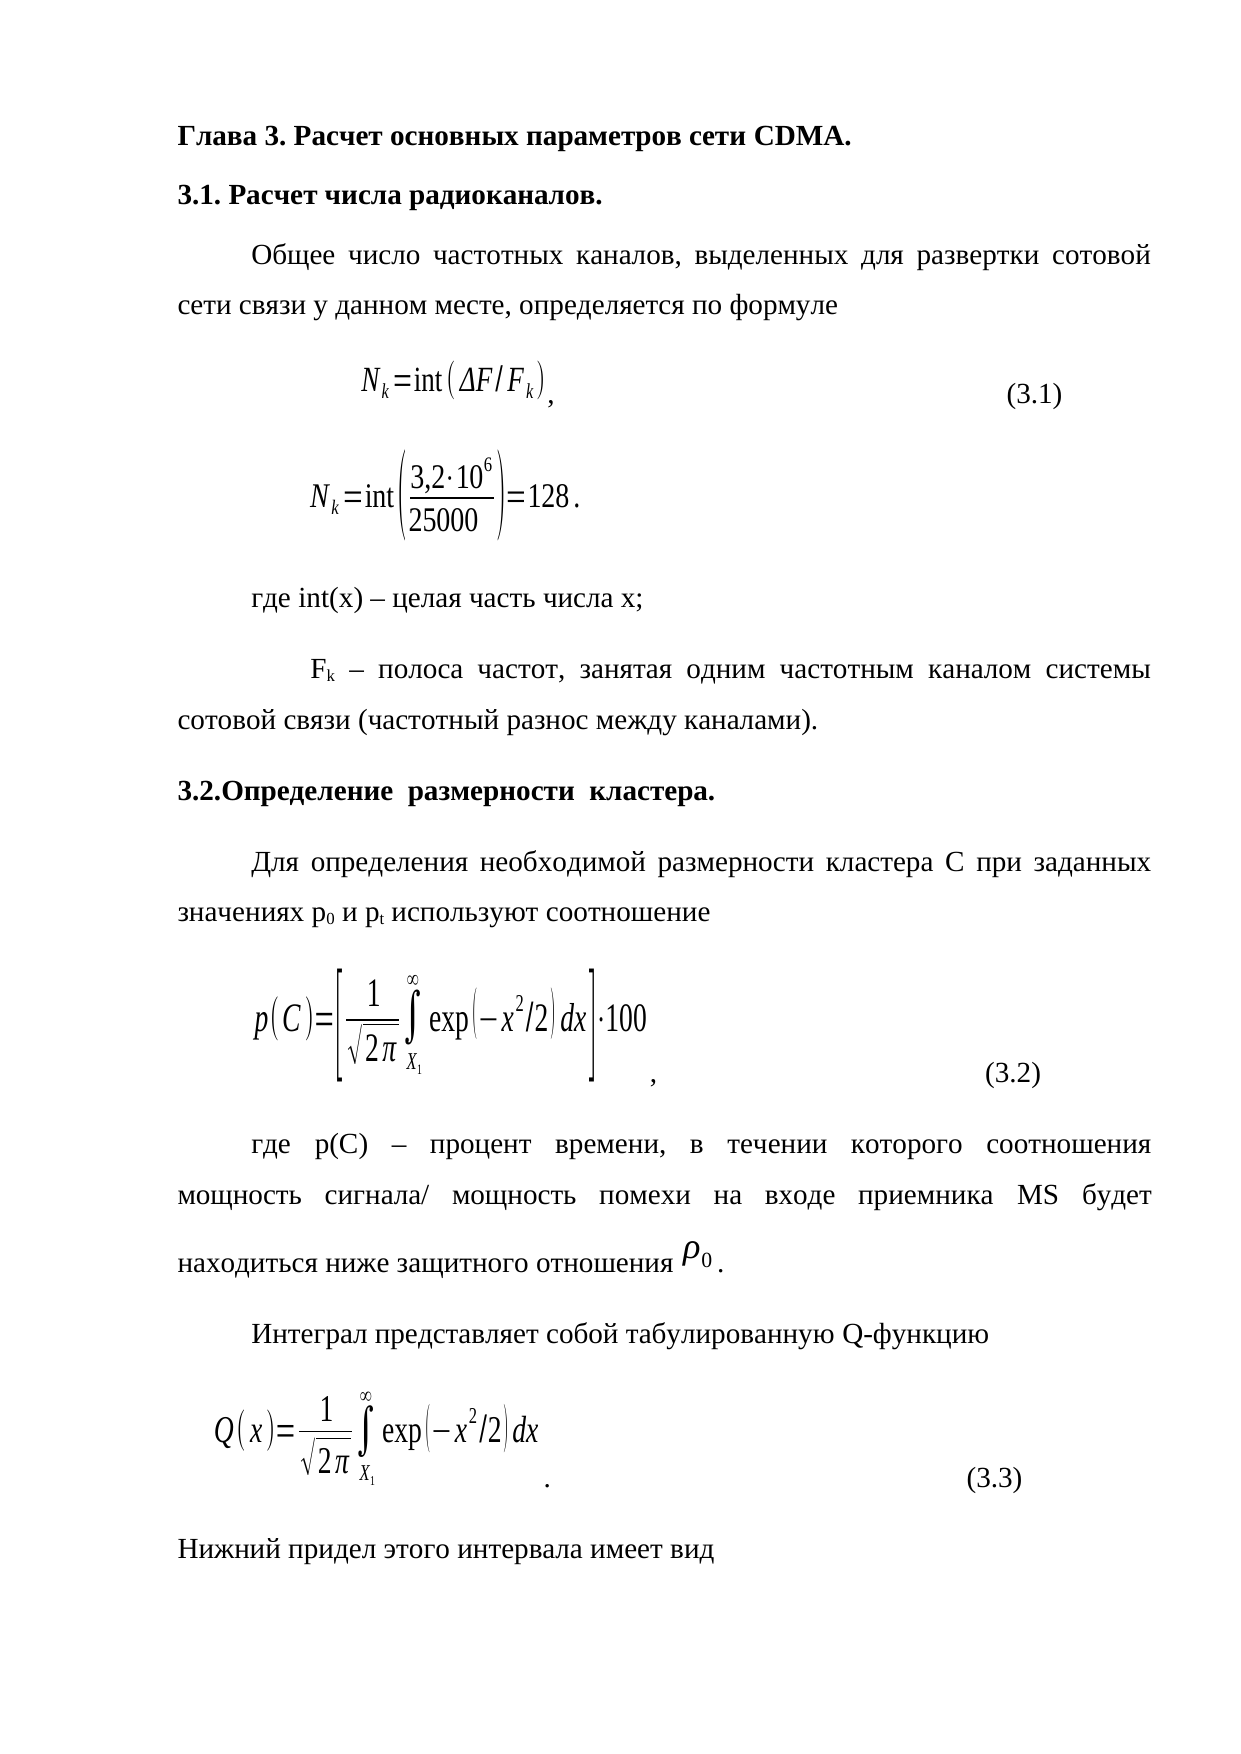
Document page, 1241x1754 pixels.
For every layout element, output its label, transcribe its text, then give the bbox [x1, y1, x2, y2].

text Fk – полоса частот, занятая одним частотным каналом системы сотовой связи (частотный разнос между каналами). [177, 652, 1152, 735]
text , (3.1) [177, 358, 1152, 410]
text . (3.3) [177, 1388, 1152, 1494]
text где p(C) – процент времени, в течении которого соотношения мощность сигнала/ мощность помехи на входе приемника MS будет находиться ниже защитного отношения . [177, 1127, 1152, 1279]
text Общее число частотных каналов, выделенных для развертки сотовой сети связи у данном месте, определяется по формуле [177, 237, 1152, 321]
text 3.2.Определение размерности кластера. [177, 773, 1152, 807]
text Для определения необходимой размерности кластера С при заданных значениях p0 и pt используют соотношение [177, 844, 1152, 928]
text где int(x) – целая часть числа х; [177, 580, 1152, 614]
text Интеграл представляет собой табулированную Q-функцию [177, 1316, 1152, 1350]
text , (3.2) [177, 966, 1152, 1089]
text Нижний придел этого интервала имеет вид [177, 1531, 1152, 1565]
text 3.1. Расчет числа радиоканалов. [177, 177, 1152, 211]
text Глава 3. Расчет основных параметров сети CDMA. [177, 118, 1152, 152]
